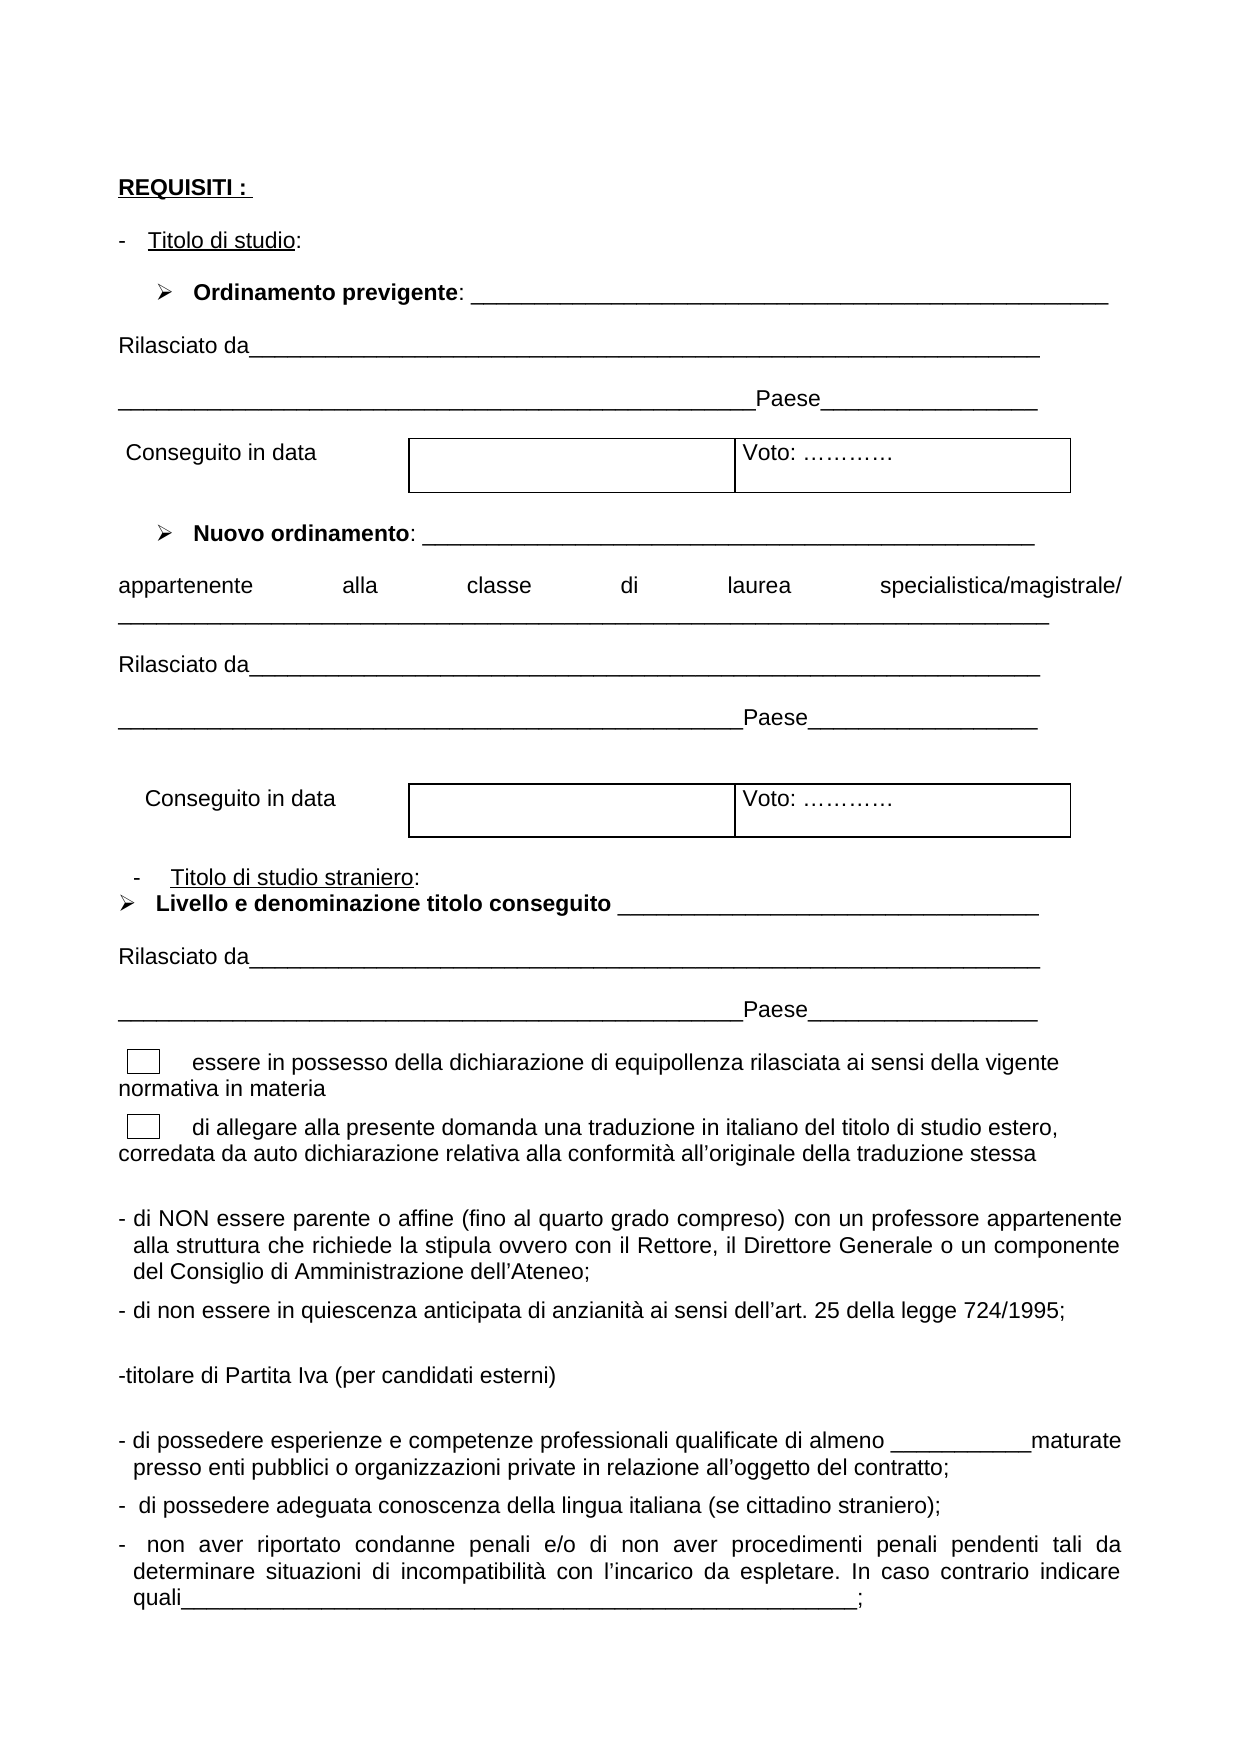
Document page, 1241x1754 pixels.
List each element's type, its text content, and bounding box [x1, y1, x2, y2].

text __________________________________________________Paese_________________ [118, 385, 1122, 411]
text essere in possesso della dichiarazione di equipollenza rilasciata ai sensi della vigente normativa in materia [118, 1048, 1122, 1101]
table_header [410, 439, 734, 492]
text - di NON essere parente o affine (fino al quarto grado compreso) con un professore appartenente alla struttura che richiede la stipula ovvero con il Rettore, il Direttore Generale o un componente del Consiglio di Amministrazione dell’Ateneo; [118, 1205, 1122, 1284]
list Ordinamento previgente: __________________________________________________ [156, 279, 1122, 306]
table_header Voto: ………… [736, 785, 1070, 836]
table_header Conseguito in data [118, 783, 408, 836]
text Rilasciato da______________________________________________________________ [118, 651, 1122, 678]
list Titolo di studio: [118, 227, 1122, 253]
text - di possedere adeguata conoscenza della lingua italiana (se cittadino straniero); [118, 1492, 1122, 1519]
text -titolare di Partita Iva (per candidati esterni) [118, 1362, 1122, 1388]
text _________________________________________________Paese__________________ [118, 996, 1122, 1022]
text REQUISITI : [118, 174, 1122, 200]
list Livello e denominazione titolo conseguito _________________________________ [118, 890, 1122, 917]
table_header Conseguito in data [118, 438, 408, 492]
text di allegare alla presente domanda una traduzione in italiano del titolo di studio estero, corredata da auto dichiarazione relativa alla conformità all’originale della traduzione stessa [118, 1114, 1122, 1166]
table_header Voto: ………… [736, 439, 1070, 492]
text - di possedere esperienze e competenze professionali qualificate di almeno ___________maturate presso enti pubblici o organizzazioni private in relazione all’oggetto del contratto; [118, 1427, 1122, 1480]
text Rilasciato da______________________________________________________________ [118, 332, 1122, 358]
text _________________________________________________Paese__________________ [118, 704, 1122, 731]
table_header [410, 785, 734, 836]
list non aver riportato condanne penali e/o di non aver procedimenti penali pendenti tali da determinare situazioni di incompatibilità con l’incarico da espletare. In caso contrario indicare quali_____________________________________________________; [118, 1531, 1122, 1610]
list di non essere in quiescenza anticipata di anzianità ai sensi dell’art. 25 della legge 724/1995; [118, 1297, 1122, 1323]
text Rilasciato da______________________________________________________________ [118, 943, 1122, 969]
text appartenente alla classe di laurea specialistica/magistrale/ _________________________________________________________________________ [118, 572, 1122, 625]
list Titolo di studio straniero: [133, 864, 1122, 890]
list Nuovo ordinamento: ________________________________________________ [156, 520, 1122, 546]
